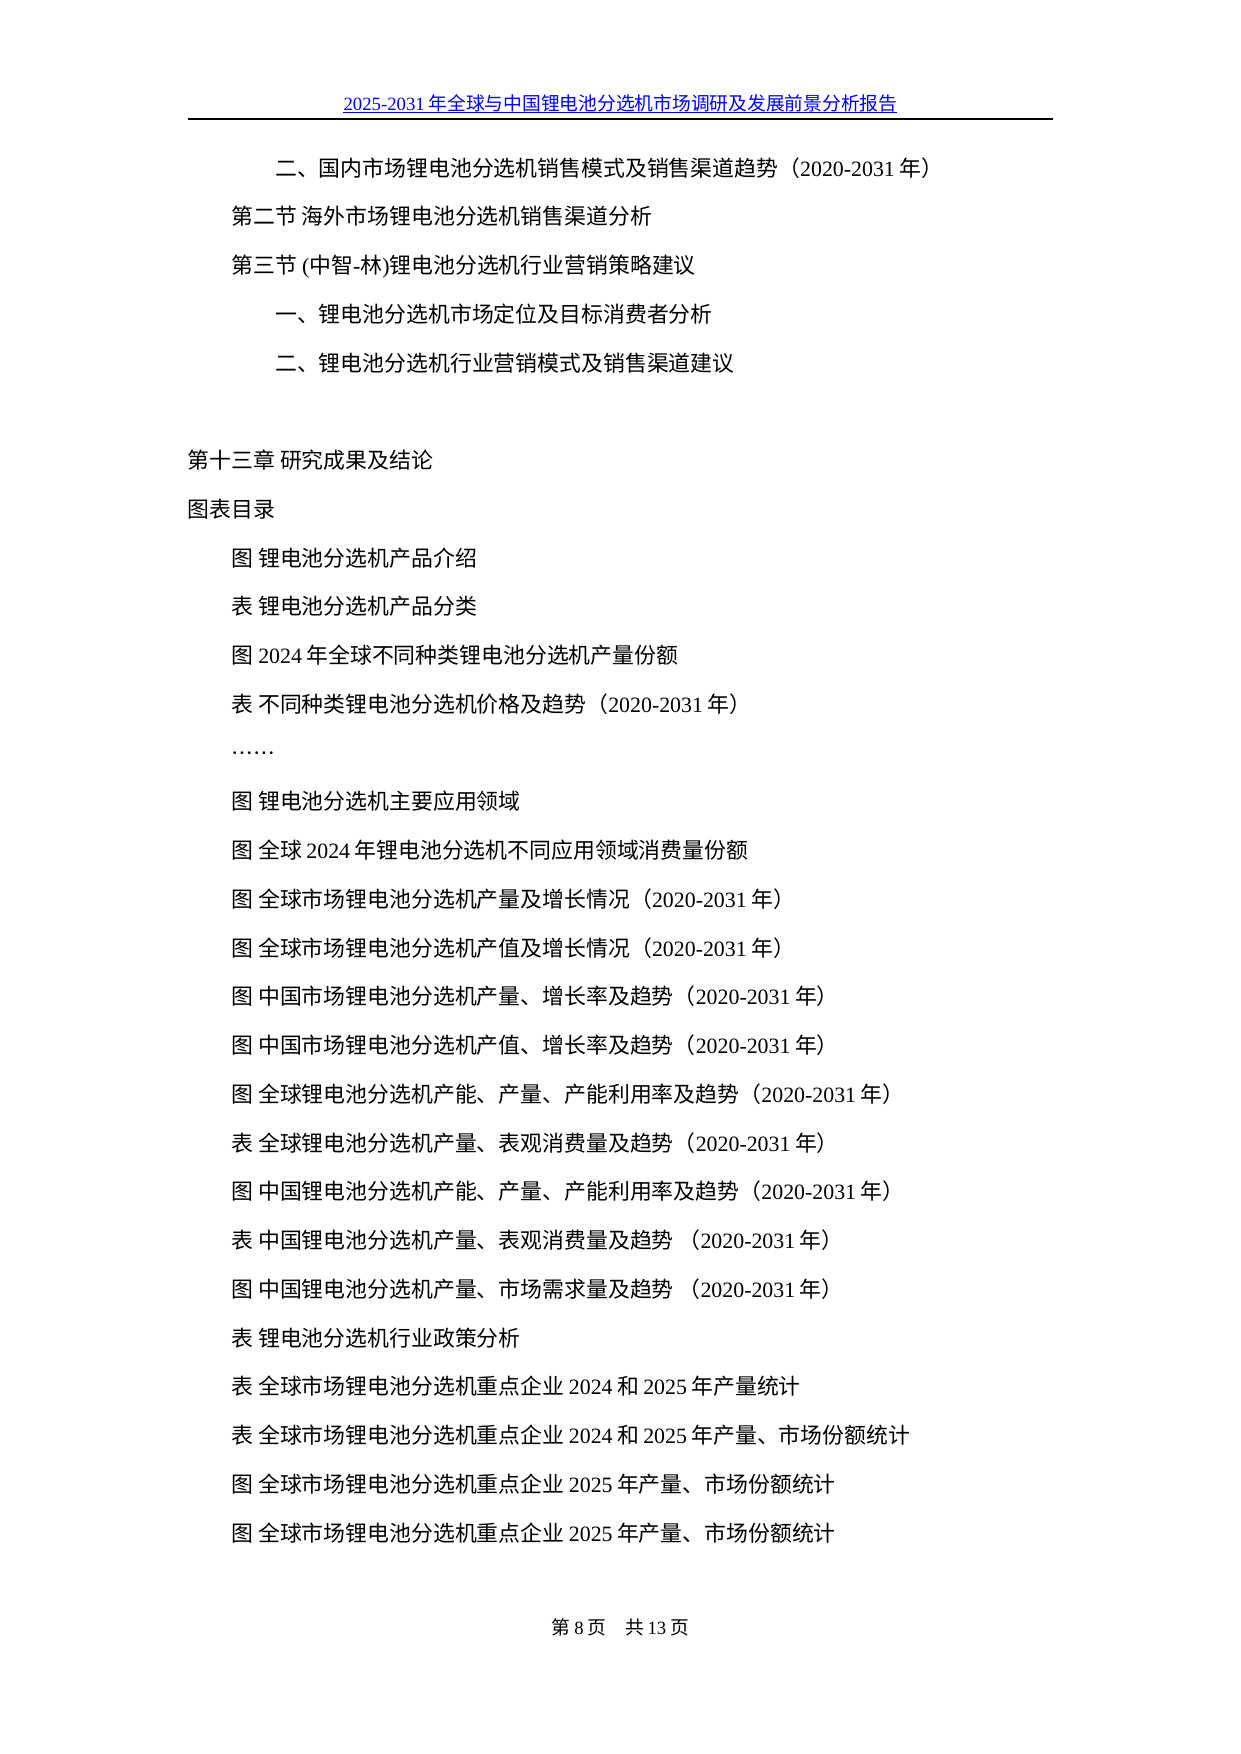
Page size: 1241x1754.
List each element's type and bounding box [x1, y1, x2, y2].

text [187, 150, 1053, 1548]
